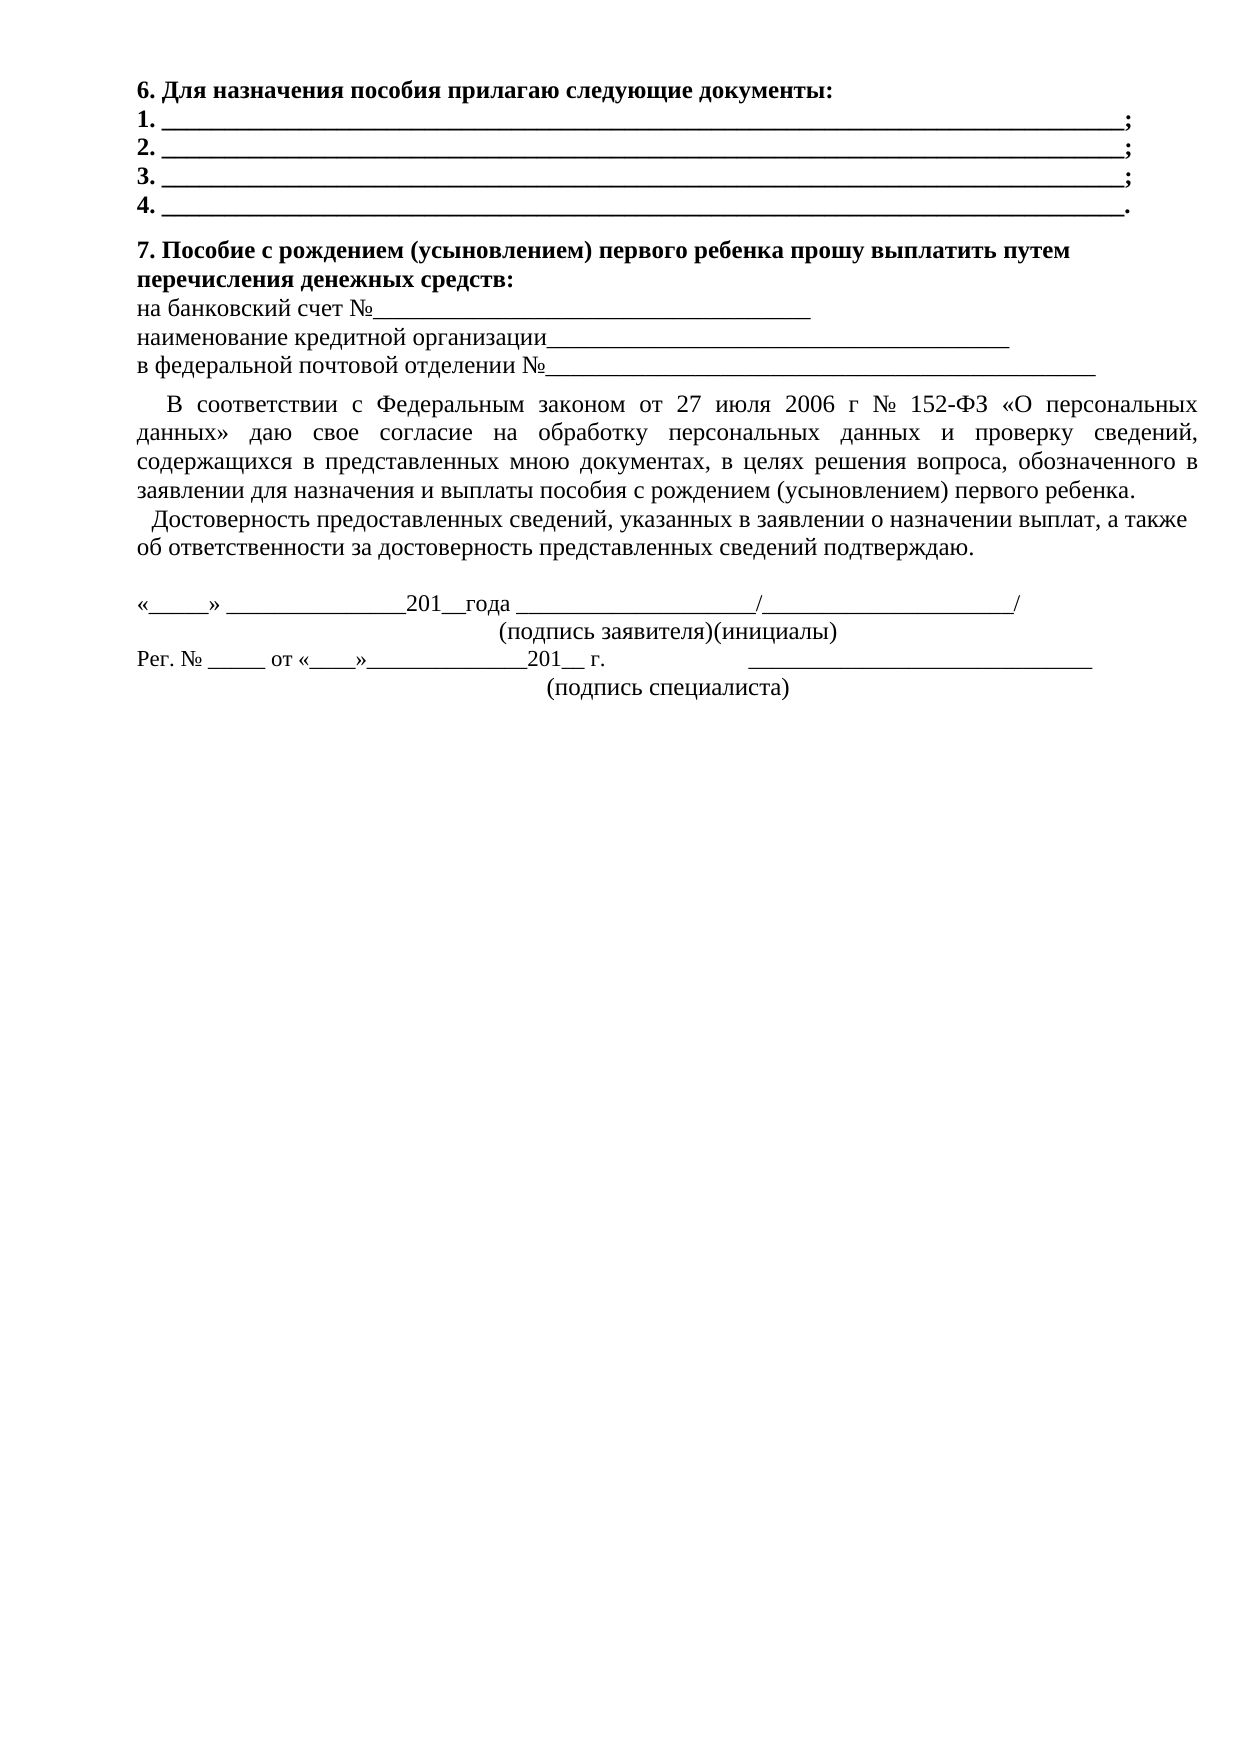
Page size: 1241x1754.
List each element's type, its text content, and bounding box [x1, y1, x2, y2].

text 1. _____________________________________________________________________________; [122, 104, 1240, 132]
text Достоверность предоставленных сведений, указанных в заявлении о назначении выплат, а также об ответственности за достоверность представленных сведений подтверждаю. [137, 504, 1199, 561]
text 7. Пособие с рождением (усыновлением) первого ребенка прошу выплатить путем перечисления денежных средств: [137, 235, 1199, 293]
text 4. _____________________________________________________________________________. [122, 190, 1240, 219]
text 6. Для назначения пособия прилагаю следующие документы: [122, 75, 1240, 104]
text 3. _____________________________________________________________________________; [122, 161, 1240, 190]
text Рег. № _____ от «____»______________201__ г. ______________________________ [137, 645, 1199, 672]
text «_____» _______________201__года ____________________/_____________________/ [137, 589, 1199, 616]
text в федеральной почтовой отделении №____________________________________________ [137, 350, 1199, 379]
text на банковский счет №___________________________________ [137, 293, 1199, 322]
text 2. _____________________________________________________________________________; [122, 132, 1240, 161]
text наименование кредитной организации_____________________________________ [137, 322, 1199, 350]
text В соответствии с Федеральным законом от 27 июля 2006 г № 152-ФЗ «О персональных данных» даю свое согласие на обработку персональных данных и проверку сведений, содержащихся в представленных мною документах, в целях решения вопроса, обозначенного в заявлении для назначения и выплаты пособия с рождением (усыновлением) первого ребенка. [137, 389, 1199, 504]
text (подпись заявителя)(инициалы) [137, 616, 1199, 645]
text (подпись специалиста) [137, 672, 1199, 700]
